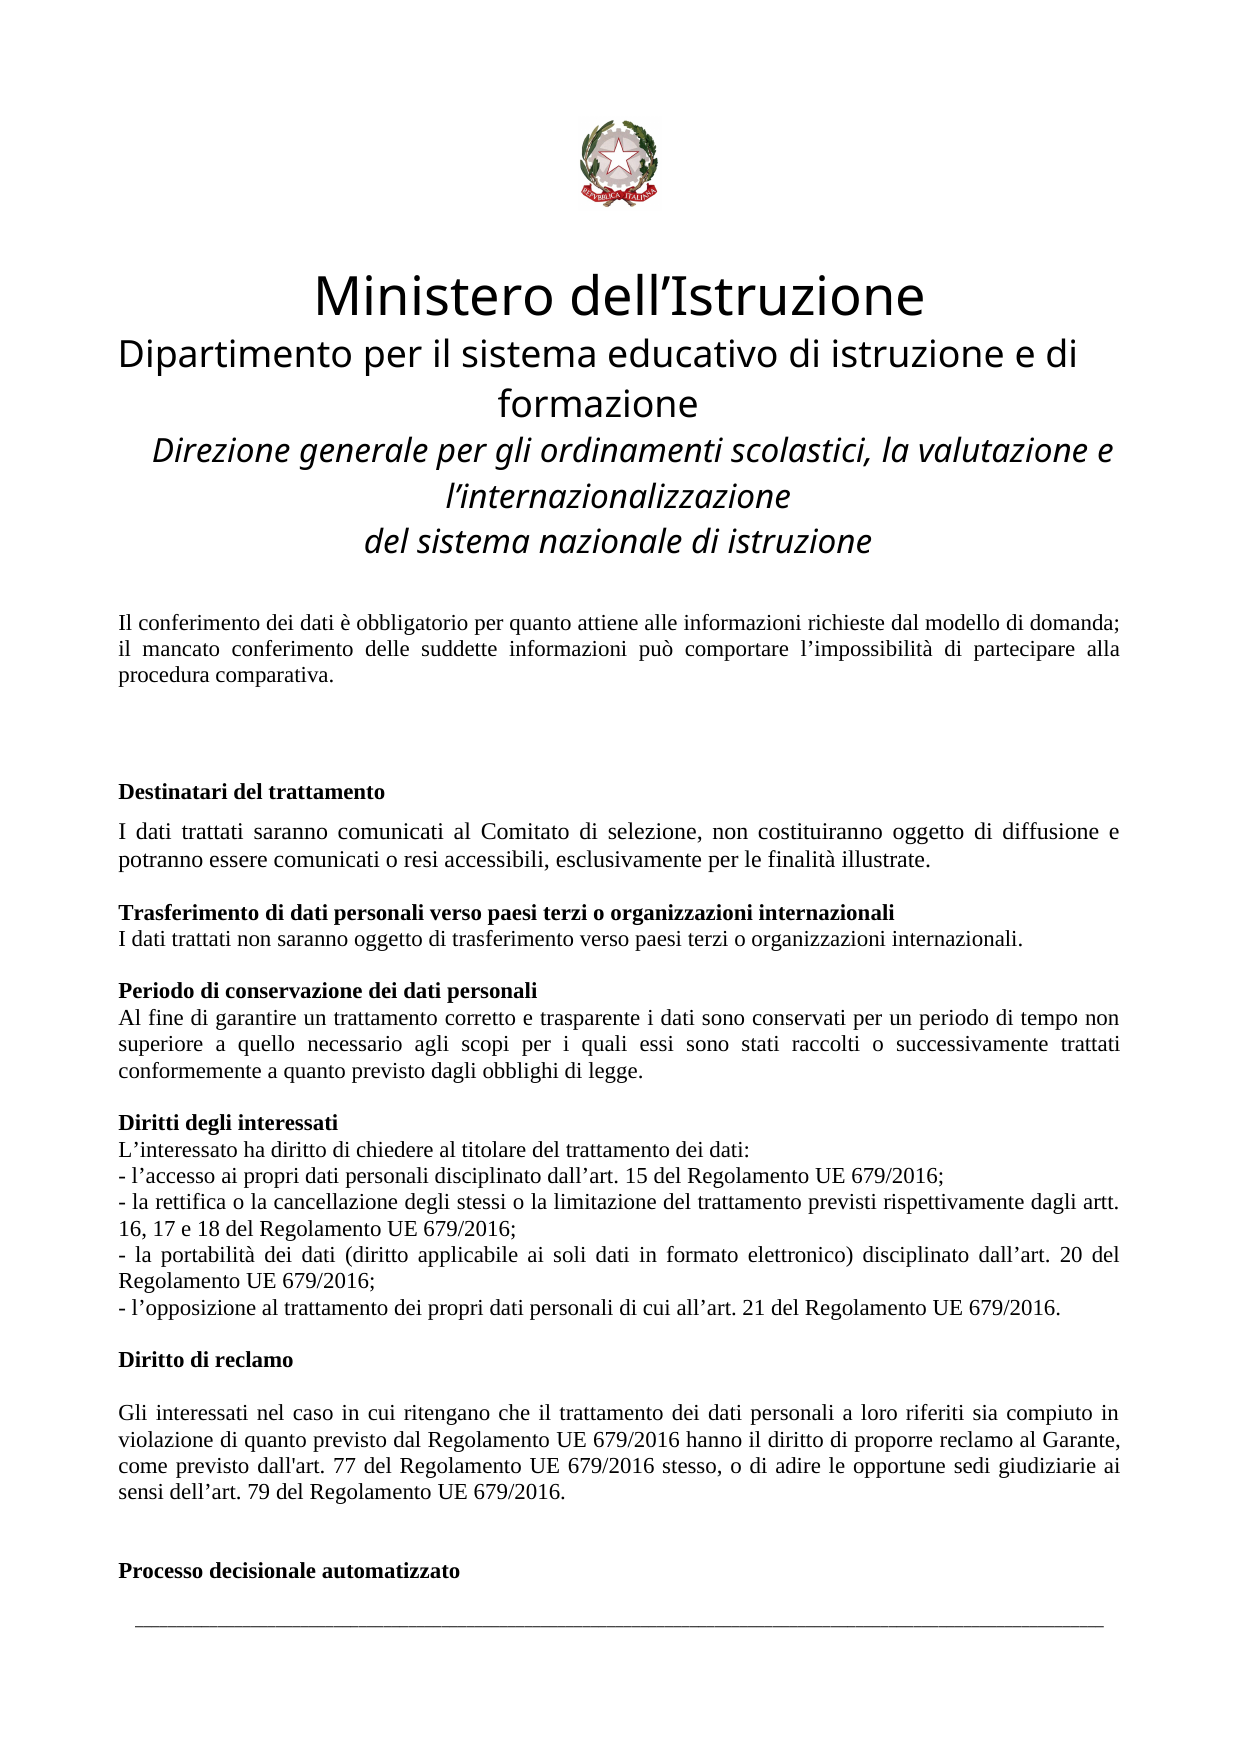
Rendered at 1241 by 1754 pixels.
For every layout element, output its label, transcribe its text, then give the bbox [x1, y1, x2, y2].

text Diritto di reclamo [118, 1347, 1122, 1373]
text - l’accesso ai propri dati personali disciplinato dall’art. 15 del Regolamento UE 679/2016; [118, 1162, 1122, 1188]
subtitle Diritti degli interessati [118, 1109, 1122, 1136]
text - la portabilità dei dati (diritto applicabile ai soli dati in formato elettronico) disciplinato dall’art. 20 del Regolamento UE 679/2016; [118, 1241, 1122, 1294]
text Il conferimento dei dati è obbligatorio per quanto attiene alle informazioni richieste dal modello di domanda; il mancato conferimento delle suddette informazioni può comportare l’impossibilità di partecipare alla procedura comparativa. [118, 609, 1122, 688]
text Destinatari del trattamento [118, 778, 1122, 804]
text Gli interessati nel caso in cui ritengano che il trattamento dei dati personali a loro riferiti sia compiuto in violazione di quanto previsto dal Regolamento UE 679/2016 hanno il diritto di proporre reclamo al Garante, come previsto dall'art. 77 del Regolamento UE 679/2016 stesso, o di adire le opportune sedi giudiziarie ai sensi dell’art. 79 del Regolamento UE 679/2016. [118, 1399, 1122, 1505]
text I dati trattati saranno comunicati al Comitato di selezione, non costituiranno oggetto di diffusione e potranno essere comunicati o resi accessibili, esclusivamente per le finalità illustrate. [118, 817, 1122, 872]
text Trasferimento di dati personali verso paesi terzi o organizzazioni internazionali [118, 898, 1122, 925]
subtitle Processo decisionale automatizzato [118, 1543, 1122, 1587]
text L’interessato ha diritto di chiedere al titolare del trattamento dei dati: [118, 1136, 1122, 1162]
text Al fine di garantire un trattamento corretto e trasparente i dati sono conservati per un periodo di tempo non superiore a quello necessario agli scopi per i quali essi sono stati raccolti o successivamente trattati conformemente a quanto previsto dagli obblighi di legge. [118, 1004, 1122, 1083]
text Periodo di conservazione dei dati personali [118, 978, 1122, 1004]
picture [577, 116, 663, 211]
text - l’opposizione al trattamento dei propri dati personali di cui all’art. 21 del Regolamento UE 679/2016. [118, 1294, 1122, 1320]
text - la rettifica o la cancellazione degli stessi o la limitazione del trattamento previsti rispettivamente dagli artt. 16, 17 e 18 del Regolamento UE 679/2016; [118, 1188, 1122, 1241]
text I dati trattati non saranno oggetto di trasferimento verso paesi terzi o organizzazioni internazionali. [118, 925, 1122, 951]
